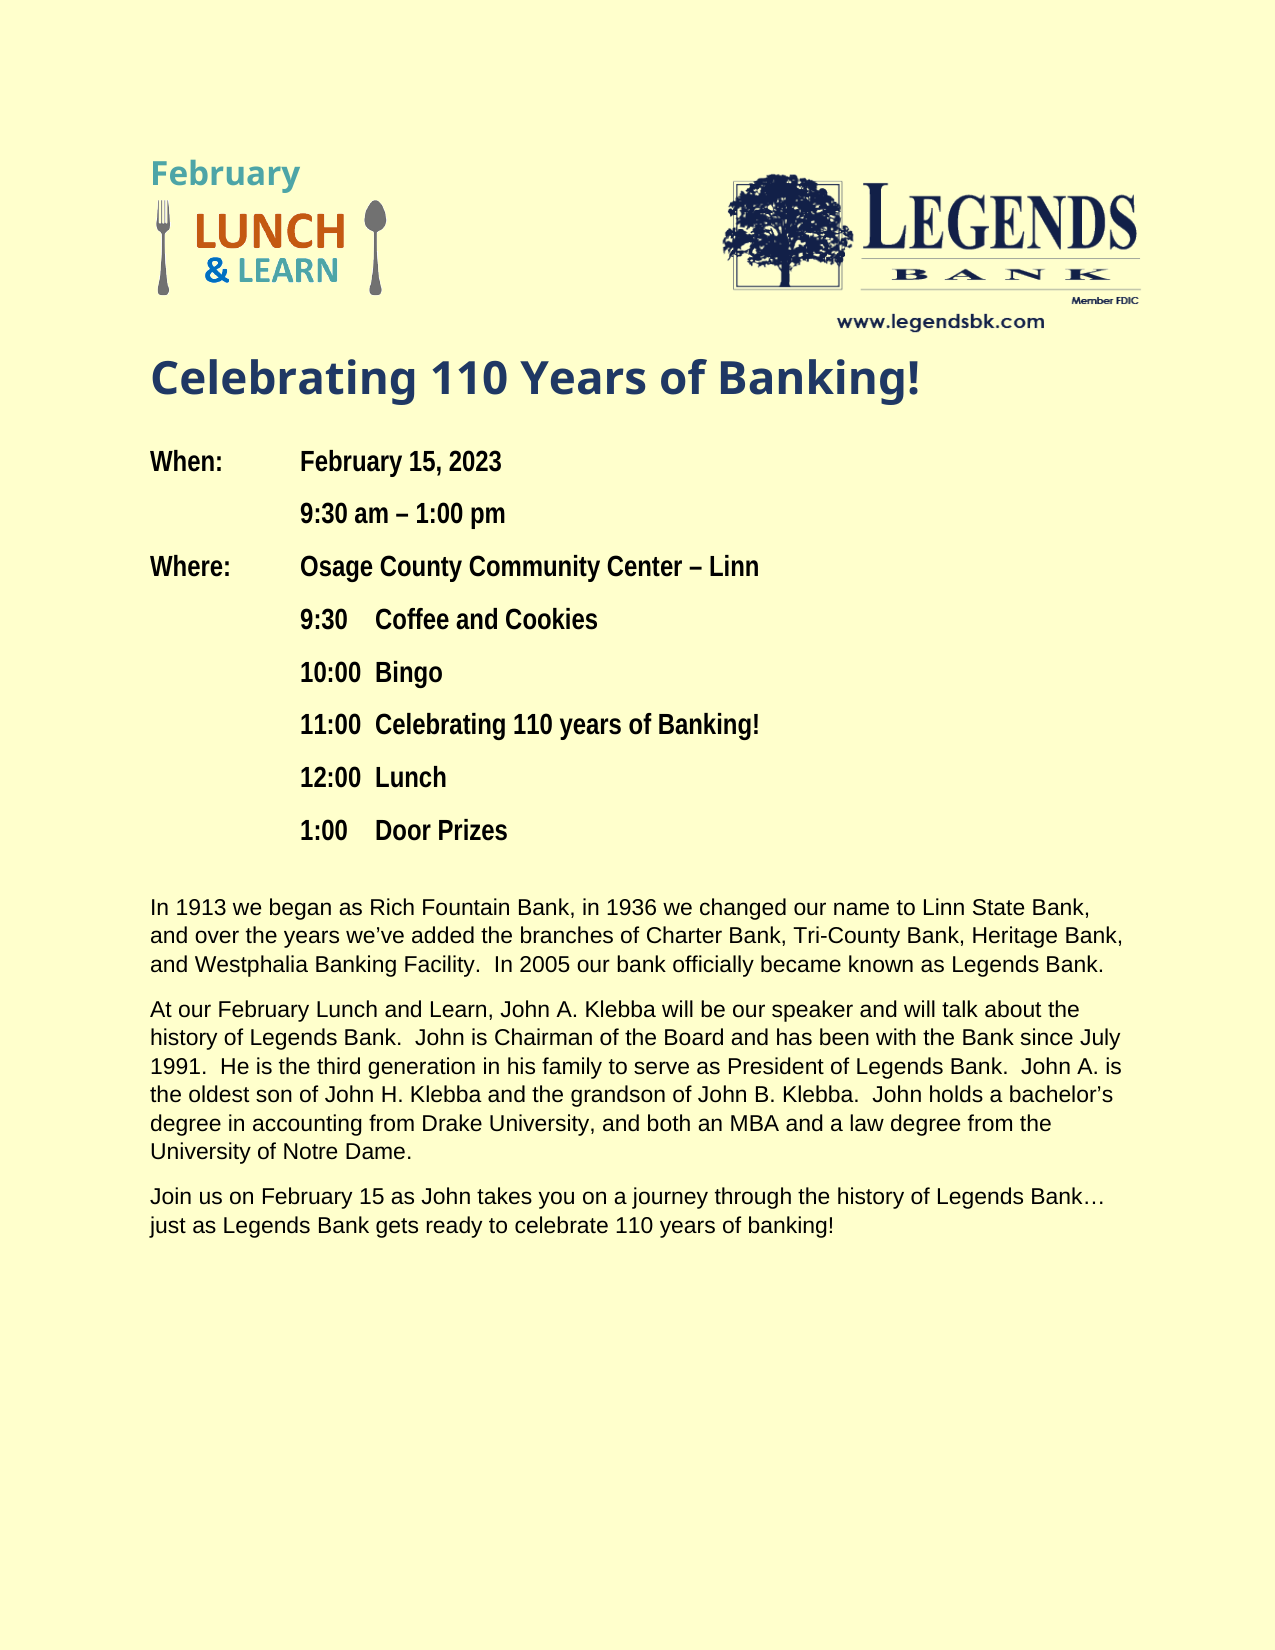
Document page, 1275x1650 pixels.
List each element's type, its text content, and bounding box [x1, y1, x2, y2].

text 11:00 Celebrating 110 years of Banking! [150, 707, 1125, 741]
text Celebrating 110 Years of Banking! [150, 346, 1125, 408]
picture [150, 199, 391, 296]
text February [150, 150, 1125, 196]
text 12:00 Lunch [150, 760, 1125, 793]
text At our February Lunch and Learn, John A. Klebba will be our speaker and will talk about the history of Legends Bank. John is Chairman of the Board and has been with the Bank since July 1991. He is the third generation in his family to serve as President of Legends Bank. John A. is the oldest son of John H. Klebba and the grandson of John B. Klebba. John holds a bachelor’s degree in accounting from Drake University, and both an MBA and a law degree from the University of Notre Dame. [150, 996, 1125, 1164]
text 9:30 am – 1:00 pm [150, 497, 1125, 530]
text Where: Osage County Community Center – Linn [150, 549, 1125, 583]
text When: February 15, 2023 [150, 444, 1125, 477]
text 1:00 Door Prizes [150, 813, 1125, 846]
text In 1913 we began as Rich Fountain Bank, in 1936 we changed our name to Linn State Bank, and over the years we’ve added the branches of Charter Bank, Tri-County Bank, Heritage Bank, and Westphalia Banking Facility. In 2005 our bank officially became known as Legends Bank. [150, 894, 1125, 977]
text 9:30 Coffee and Cookies [150, 602, 1125, 635]
picture [696, 98, 1172, 412]
text Join us on February 15 as John takes you on a journey through the history of Legends Bank…just as Legends Bank gets ready to celebrate 110 years of banking! [150, 1183, 1125, 1238]
text 10:00 Bingo [150, 655, 1125, 688]
